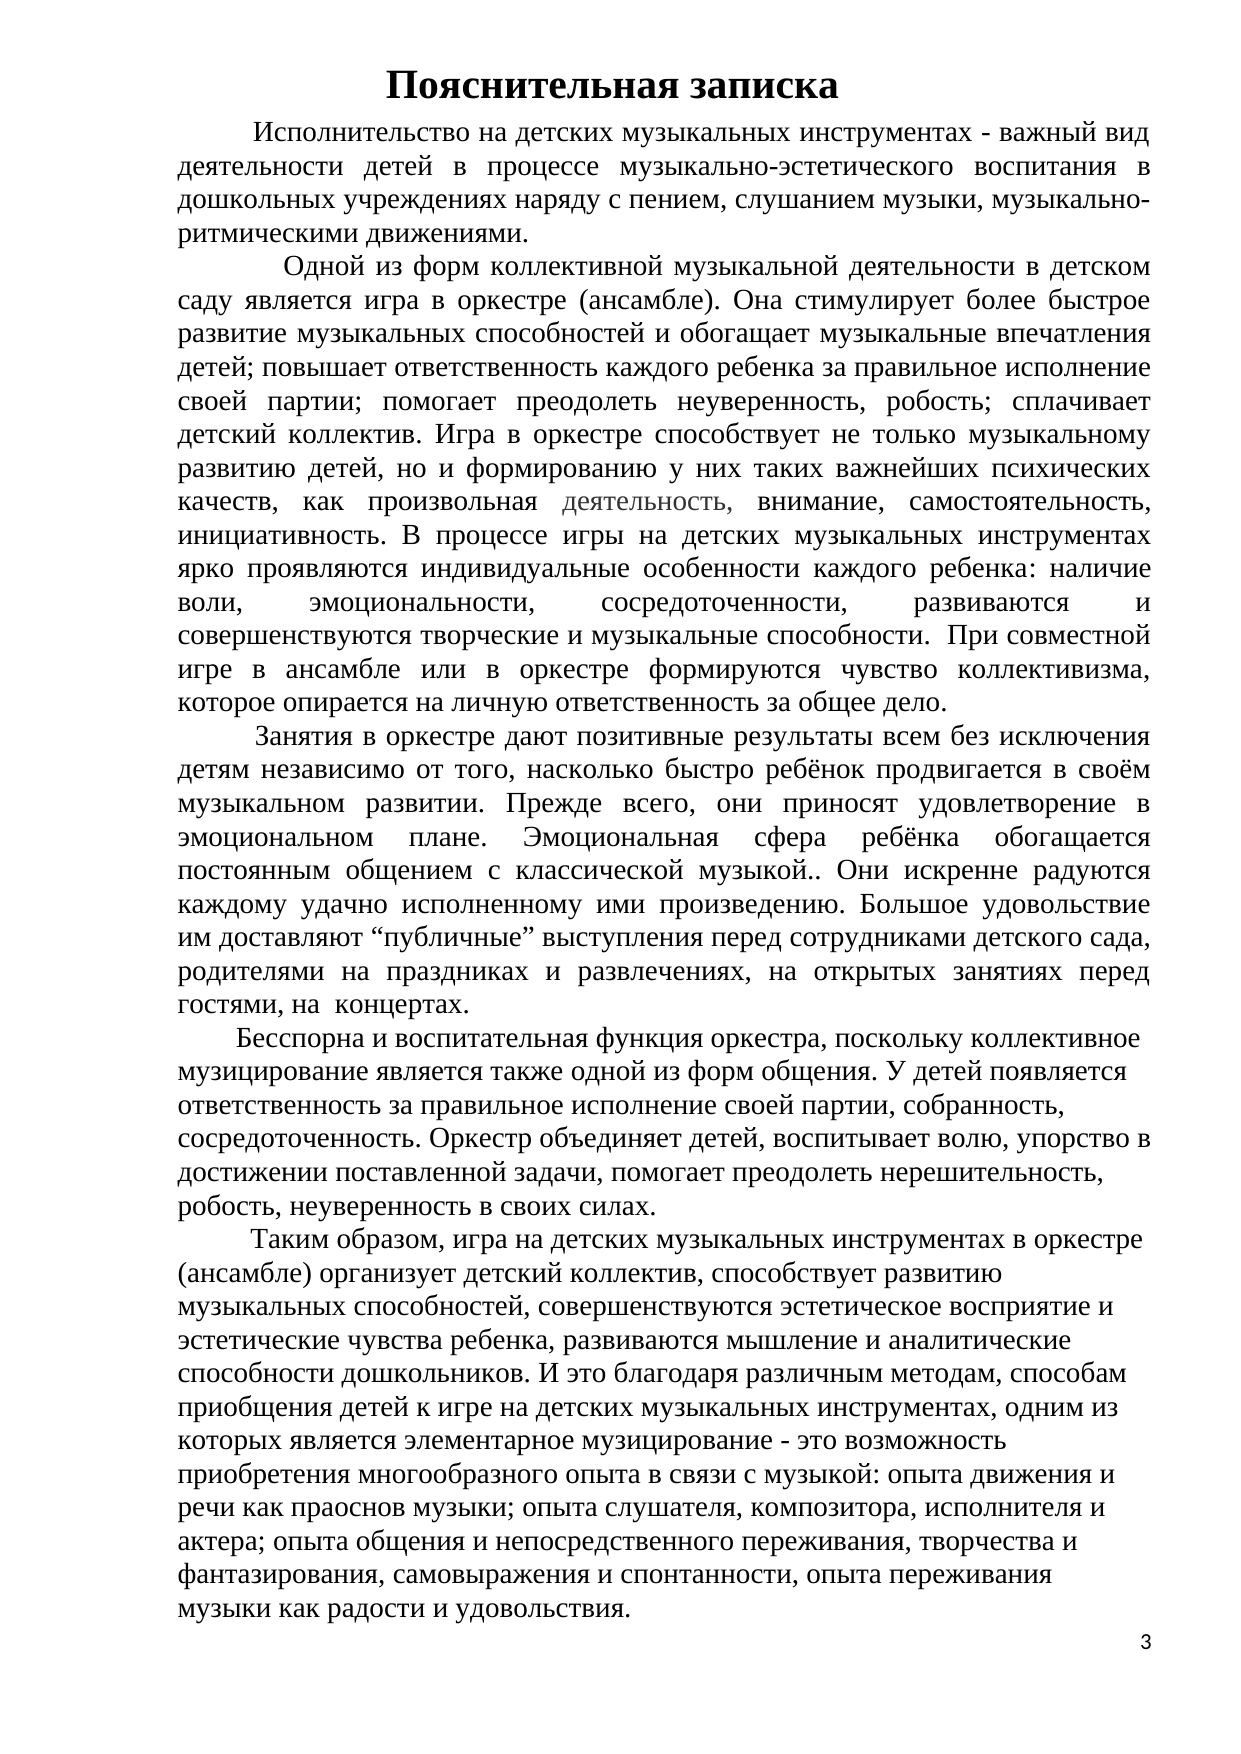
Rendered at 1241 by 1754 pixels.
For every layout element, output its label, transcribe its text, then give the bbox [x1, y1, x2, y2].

text Бесспорна и воспитательная функция оркестра, поскольку коллективное музицирование является также одной из форм общения. У детей появляется ответственность за правильное исполнение своей партии, собранность, сосредоточенность. Оркестр объединяет детей, воспитывает волю, упорство в достижении поставленной задачи, помогает преодолеть нерешительность, робость, неуверенность в своих силах. [177, 1020, 1152, 1221]
text Занятия в оркестре дают позитивные результаты всем без исключения детям независимо от того, насколько быстро ребёнок продвигается в своём музыкальном развитии. Прежде всего, они приносят удовлетворение в эмоциональном плане. Эмоциональная сфера ребёнка обогащается постоянным общением с классической музыкой.. Они искренне радуются каждому удачно исполненному ими произведению. Большое удовольствие им доставляют “публичные” выступления перед сотрудниками детского сада, родителями на праздниках и развлечениях, на открытых занятиях перед гостями, на концертах. [177, 718, 1152, 1020]
text Исполнительство на детских музыкальных инструментах - важный вид деятельности детей в процессе музыкально-эстетического воспитания в дошкольных учреждениях наряду с пением, слушанием музыки, музыкально-ритмическими движениями. [177, 114, 1152, 248]
text Одной из форм коллективной музыкальной деятельности в детском саду является игра в оркестре (ансамбле). Она стимулирует более быстрое развитие музыкальных способностей и обогащает музыкальные впечатления детей; повышает ответственность каждого ребенка за правильное исполнение своей партии; помогает преодолеть неуверенность, робость; сплачивает детский коллектив. Игра в оркестре способствует не только музыкальному развитию детей, но и формированию у них таких важнейших психических качеств, как произвольная деятельность, внимание, самостоятельность, инициативность. В процессе игры на детских музыкальных инструментах ярко проявляются индивидуальные особенности каждого ребенка: наличие воли, эмоциональности, сосредоточенности, развиваются и совершенствуются творческие и музыкальные способности. При совместной игре в ансамбле или в оркестре формируются чувство коллективизма, которое опирается на личную ответственность за общее дело. [177, 248, 1152, 718]
text Таким образом, игра на детских музыкальных инструментах в оркестре (ансамбле) организует детский коллектив, способствует развитию музыкальных способностей, совершенствуются эстетическое восприятие и эстетические чувства ребенка, развиваются мышление и аналитические способности дошкольников. И это благодаря различным методам, способам приобщения детей к игре на детских музыкальных инструментах, одним из которых является элементарное музицирование - это возможность приобретения многообразного опыта в связи с музыкой: опыта движения и речи как праоснов музыки; опыта слушателя, композитора, исполнителя и актера; опыта общения и непосредственного переживания, творчества и фантазирования, самовыражения и спонтанности, опыта переживания музыки как радости и удовольствия. [177, 1221, 1152, 1624]
text Пояснительная записка [177, 59, 1152, 107]
